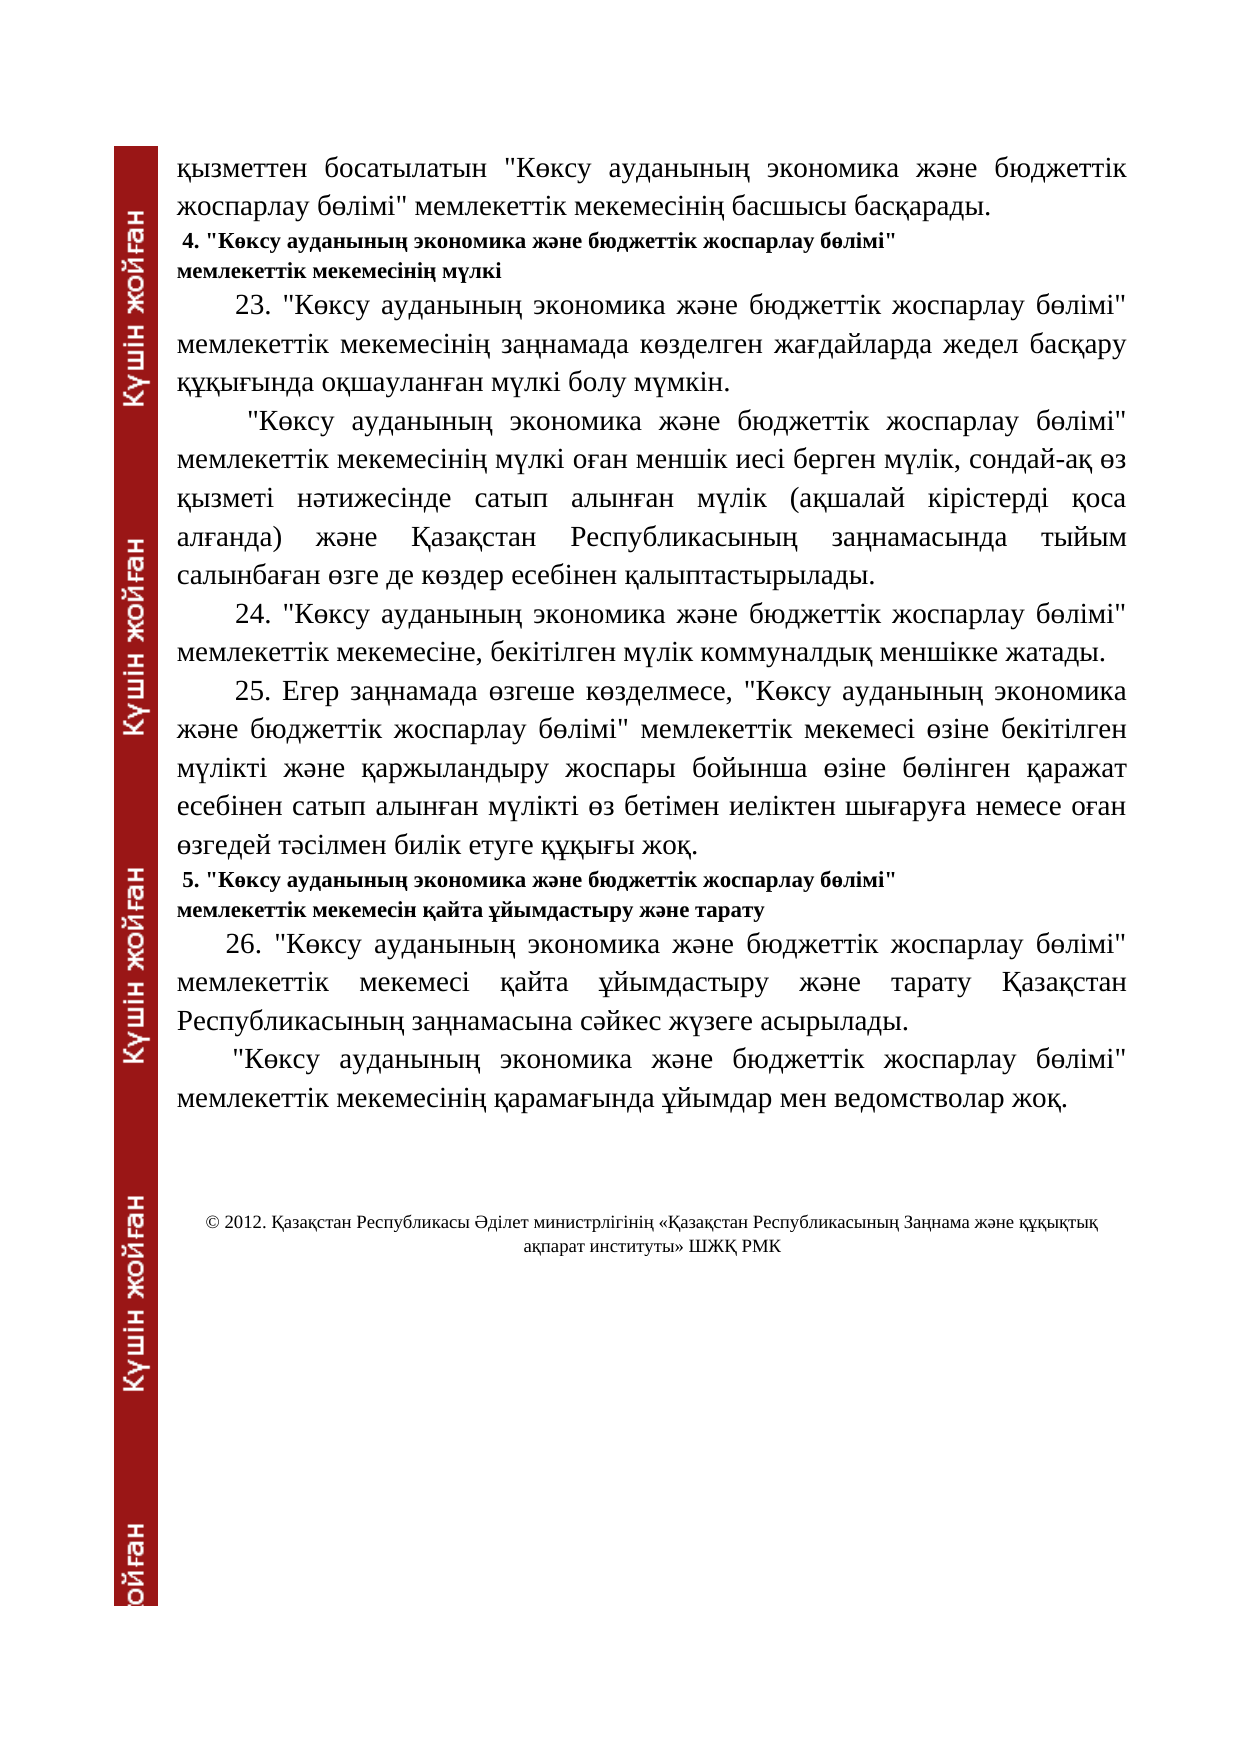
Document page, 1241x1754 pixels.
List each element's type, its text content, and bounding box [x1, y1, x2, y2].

text 24. "Көксу ауданының экономика және бюджеттік жоспарлау бөлімі" мемлекеттік мекемесіне, бекітілген мүлік коммуналдық меншікке жатады. [112, 596, 1128, 668]
picture [114, 1037, 158, 1042]
picture [114, 222, 158, 227]
picture [114, 1114, 158, 1211]
text "Көксу ауданының экономика және бюджеттік жоспарлау бөлімі" мемлекеттік мекемесінің қарамағында ұйымдар мен ведомстволар жоқ. [112, 1042, 1128, 1114]
text 25. Егер заңнамада өзгеше көзделмесе, "Көксу ауданының экономика және бюджеттік жоспарлау бөлімі" мемлекеттік мекемесі өзіне бекітілген мүлікті және қаржыландыру жоспары бойынша өзіне бөлінген қаражат есебінен сатып алынған мүлікті өз бетімен иеліктен шығаруға немесе оған өзгедей тәсілмен билік етуге құқығы жоқ. [112, 673, 1128, 861]
text 23. "Көксу ауданының экономика және бюджеттік жоспарлау бөлімі" мемлекеттік мекемесінің заңнамада көзделген жағдайларда жедел басқару құқығында оқшауланған мүлкі болу мүмкін. [112, 287, 1128, 398]
picture [114, 146, 158, 150]
picture [114, 398, 158, 403]
picture [114, 922, 158, 926]
text 4. "Көксу ауданының экономика және бюджеттік жоспарлау бөлімі" мемлекеттік мекемесінің мүлкі [112, 227, 1128, 284]
text © 2012. Қазақстан Республикасы Әділет министрлігінің «Қазақстан Республикасының Заңнама және құқықтық ақпарат институты» ШЖҚ РМК [112, 1211, 1128, 1257]
picture [114, 1257, 158, 1606]
text 5. "Көксу ауданының экономика және бюджеттік жоспарлау бөлімі" мемлекеттік мекемесін қайта ұйымдастыру және тарату [112, 866, 1128, 922]
picture [114, 861, 158, 866]
text 26. "Көксу ауданының экономика және бюджеттік жоспарлау бөлімі" мемлекеттік мекемесі қайта ұйымдастыру және тарату Қазақстан Республикасының заңнамасына сәйкес жүзеге асырылады. [112, 926, 1128, 1037]
picture [114, 668, 158, 673]
picture [114, 591, 158, 596]
text "Көксу ауданының экономика және бюджеттік жоспарлау бөлімі" мемлекеттік мекемесінің мүлкі оған меншік иесі берген мүлік, сондай-ақ өз қызметі нәтижесінде сатып алынған мүлік (ақшалай кірістерді қоса алғанда) және Қазақстан Республикасының заңнамасында тыйым салынбаған өзге де көздер есебінен қалыптастырылады. [112, 403, 1128, 591]
